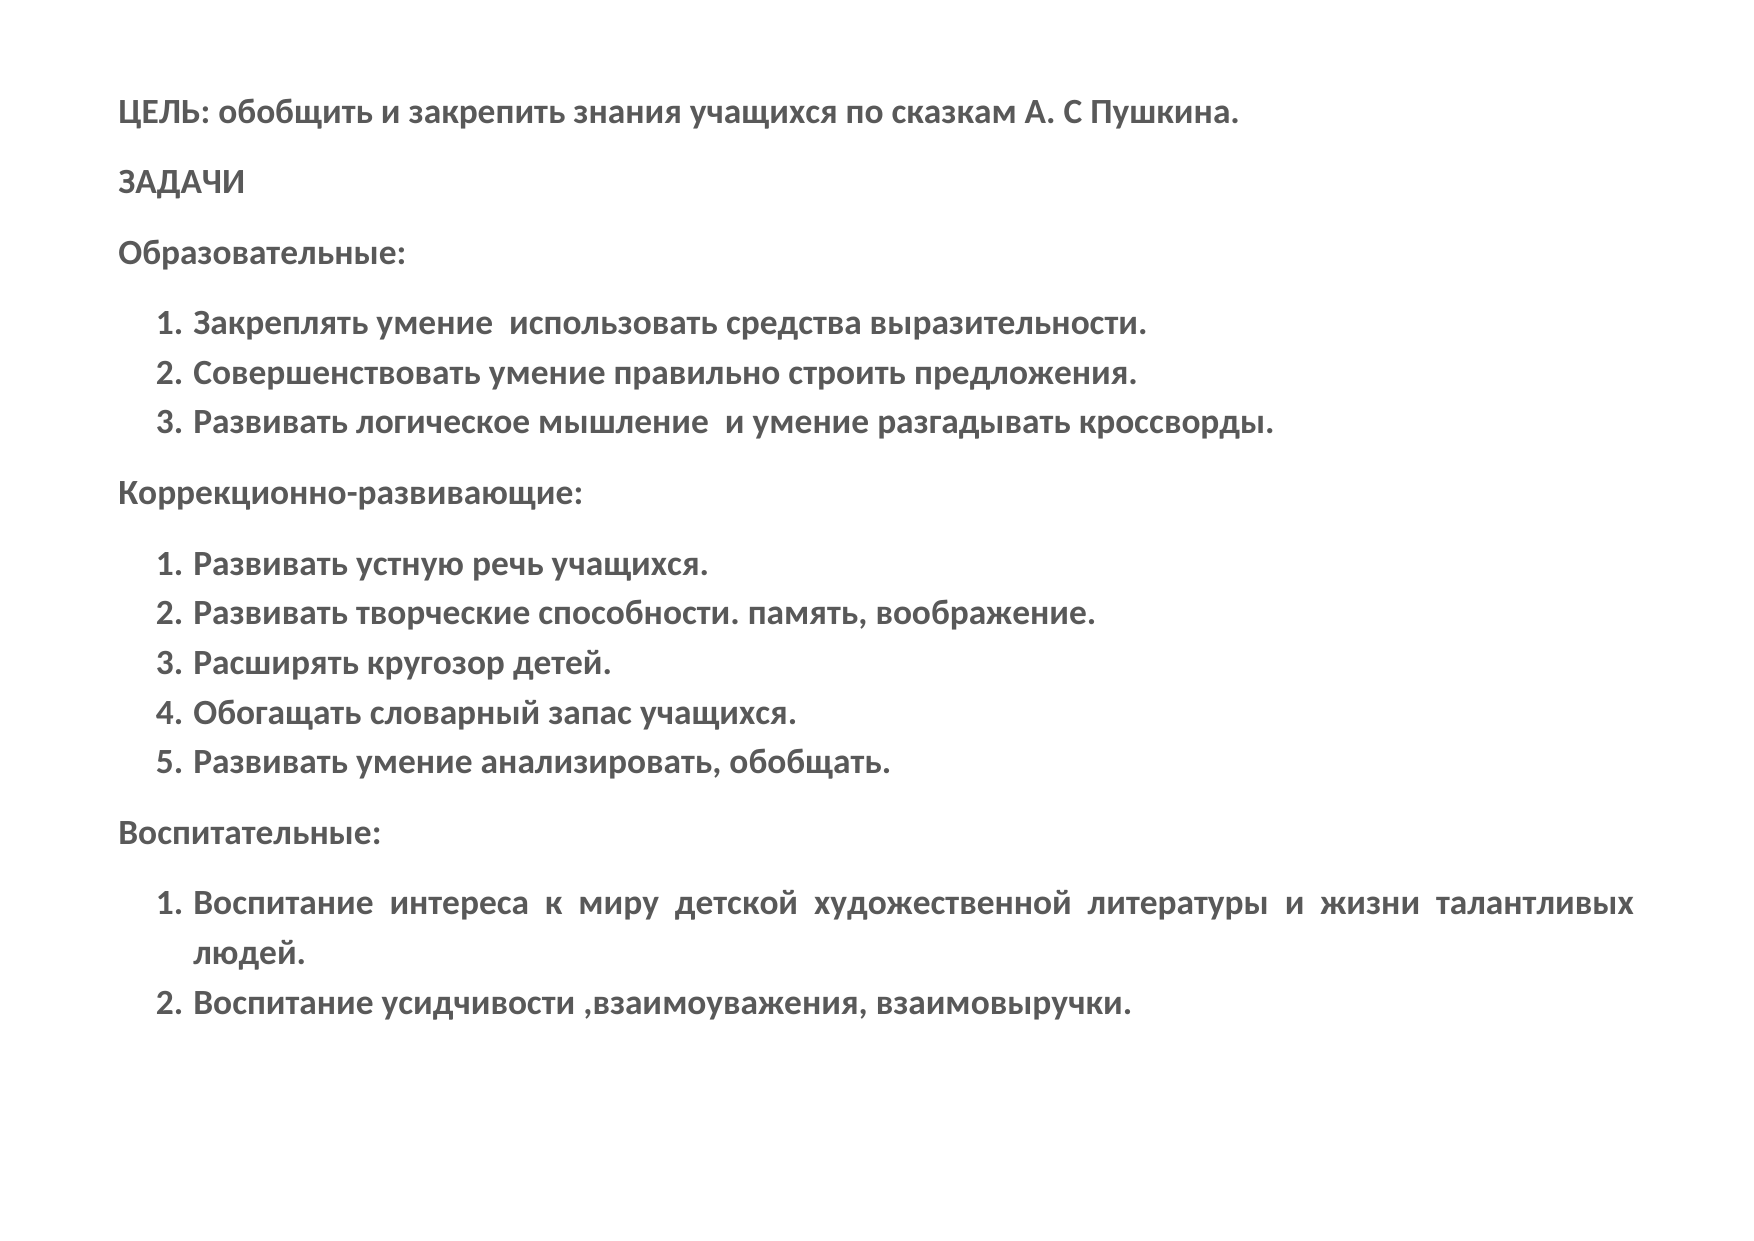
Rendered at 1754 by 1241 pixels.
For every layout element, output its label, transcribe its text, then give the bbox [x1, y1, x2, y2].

list Воспитание усидчивости ,взаимоуважения, взаимовыручки. [156, 980, 1636, 1023]
text Воспитательные: [118, 810, 1636, 853]
list Закреплять умение использовать средства выразительности. [156, 300, 1636, 343]
text ЗАДАЧИ [118, 159, 1636, 202]
list Развивать устную речь учащихся. [156, 541, 1636, 584]
text Образовательные: [118, 230, 1636, 273]
list Совершенствовать умение правильно строить предложения. [156, 350, 1636, 393]
list Обогащать словарный запас учащихся. [156, 690, 1636, 733]
list Развивать логическое мышление и умение разгадывать кроссворды. [156, 399, 1636, 443]
text ЦЕЛЬ: обобщить и закрепить знания учащихся по сказкам А. С Пушкина. [118, 89, 1636, 132]
list Расширять кругозор детей. [156, 640, 1636, 683]
list Развивать умение анализировать, обобщать. [156, 739, 1636, 783]
text Коррекционно-развивающие: [118, 470, 1636, 513]
list Воспитание интереса к миру детской художественной литературы и жизни талантливых людей. [156, 880, 1636, 973]
list Развивать творческие способности. память, воображение. [156, 590, 1636, 633]
